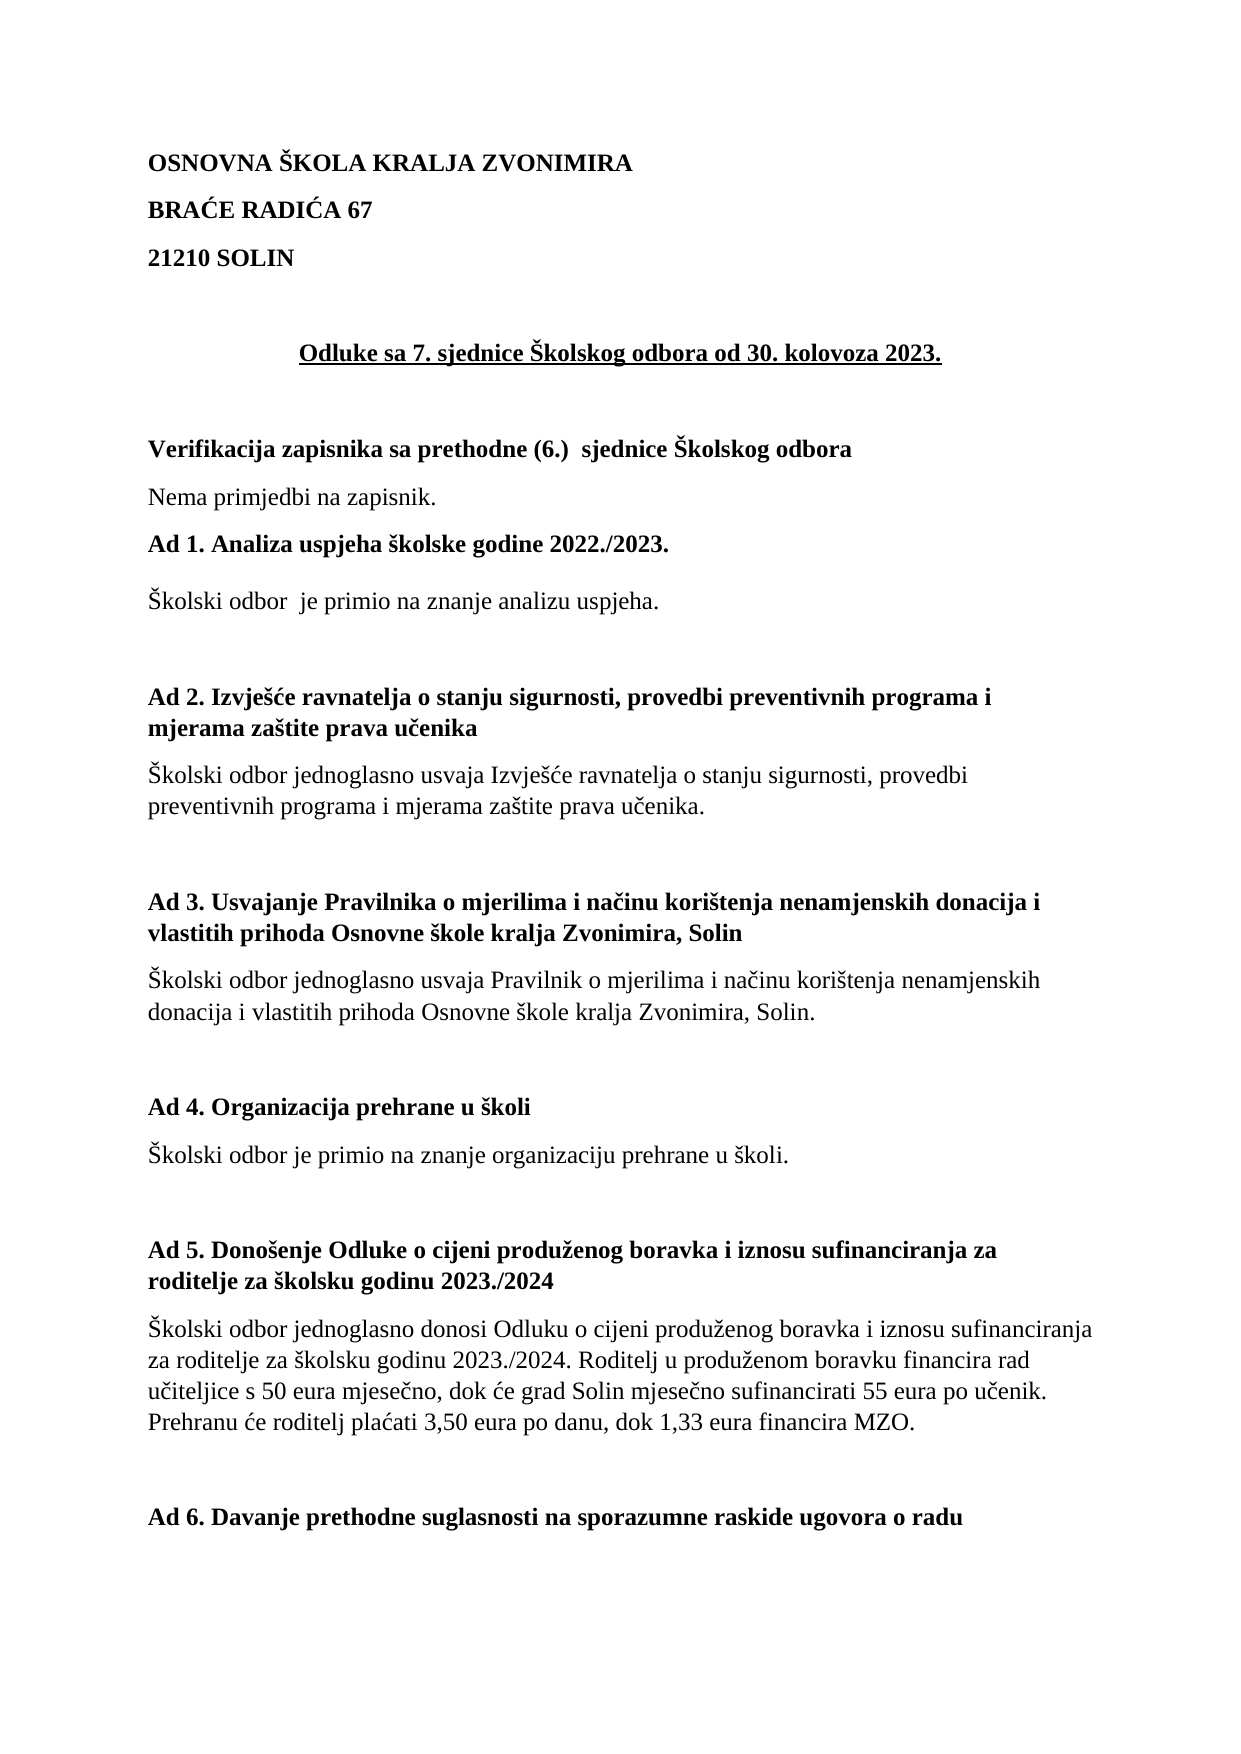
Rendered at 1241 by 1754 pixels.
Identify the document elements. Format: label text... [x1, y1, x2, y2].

text Ad 2. Izvješće ravnatelja o stanju sigurnosti, provedbi preventivnih programa i mjerama zaštite prava učenika [148, 682, 1093, 741]
text Školski odbor jednoglasno usvaja Izvješće ravnatelja o stanju sigurnosti, provedbi preventivnih programa i mjerama zaštite prava učenika. [148, 760, 1093, 820]
text Verifikacija zapisnika sa prethodne (6.) sjednice Školskog odbora [148, 434, 1093, 463]
text 21210 SOLIN [148, 243, 1093, 272]
text Ad 3. Usvajanje Pravilnika o mjerilima i načinu korištenja nenamjenskih donacija i vlastitih prihoda Osnovne škole kralja Zvonimira, Solin [148, 887, 1093, 947]
text Ad 6. Davanje prethodne suglasnosti na sporazumne raskide ugovora o radu [148, 1502, 1093, 1531]
text Školski odbor je primio na znanje analizu uspjeha. [148, 586, 1093, 615]
text Odluke sa 7. sjednice Školskog odbora od 30. kolovoza 2023. [148, 338, 1093, 367]
text BRAĆE RADIĆA 67 [148, 195, 1093, 224]
text Školski odbor jednoglasno usvaja Pravilnik o mjerilima i načinu korištenja nenamjenskih donacija i vlastitih prihoda Osnovne škole kralja Zvonimira, Solin. [148, 966, 1093, 1025]
text Nema primjedbi na zapisnik. [148, 482, 1093, 510]
text Školski odbor jednoglasno donosi Odluku o cijeni produženog boravka i iznosu sufinanciranja za roditelje za školsku godinu 2023./2024. Roditelj u produženom boravku financira rad učiteljice s 50 eura mjesečno, dok će grad Solin mjesečno sufinancirati 55 eura po učenik. Prehranu će roditelj plaćati 3,50 eura po danu, dok 1,33 eura financira MZO. [148, 1314, 1093, 1436]
text Ad 5. Donošenje Odluke o cijeni produženog boravka i iznosu sufinanciranja za roditelje za školsku godinu 2023./2024 [148, 1235, 1093, 1295]
text Ad 1. Analiza uspjeha školske godine 2022./2023. [148, 529, 1093, 557]
text Školski odbor je primio na znanje organizaciju prehrane u školi. [148, 1140, 1093, 1168]
text OSNOVNA ŠKOLA KRALJA ZVONIMIRA [148, 148, 1093, 176]
text Ad 4. Organizacija prehrane u školi [148, 1092, 1093, 1121]
